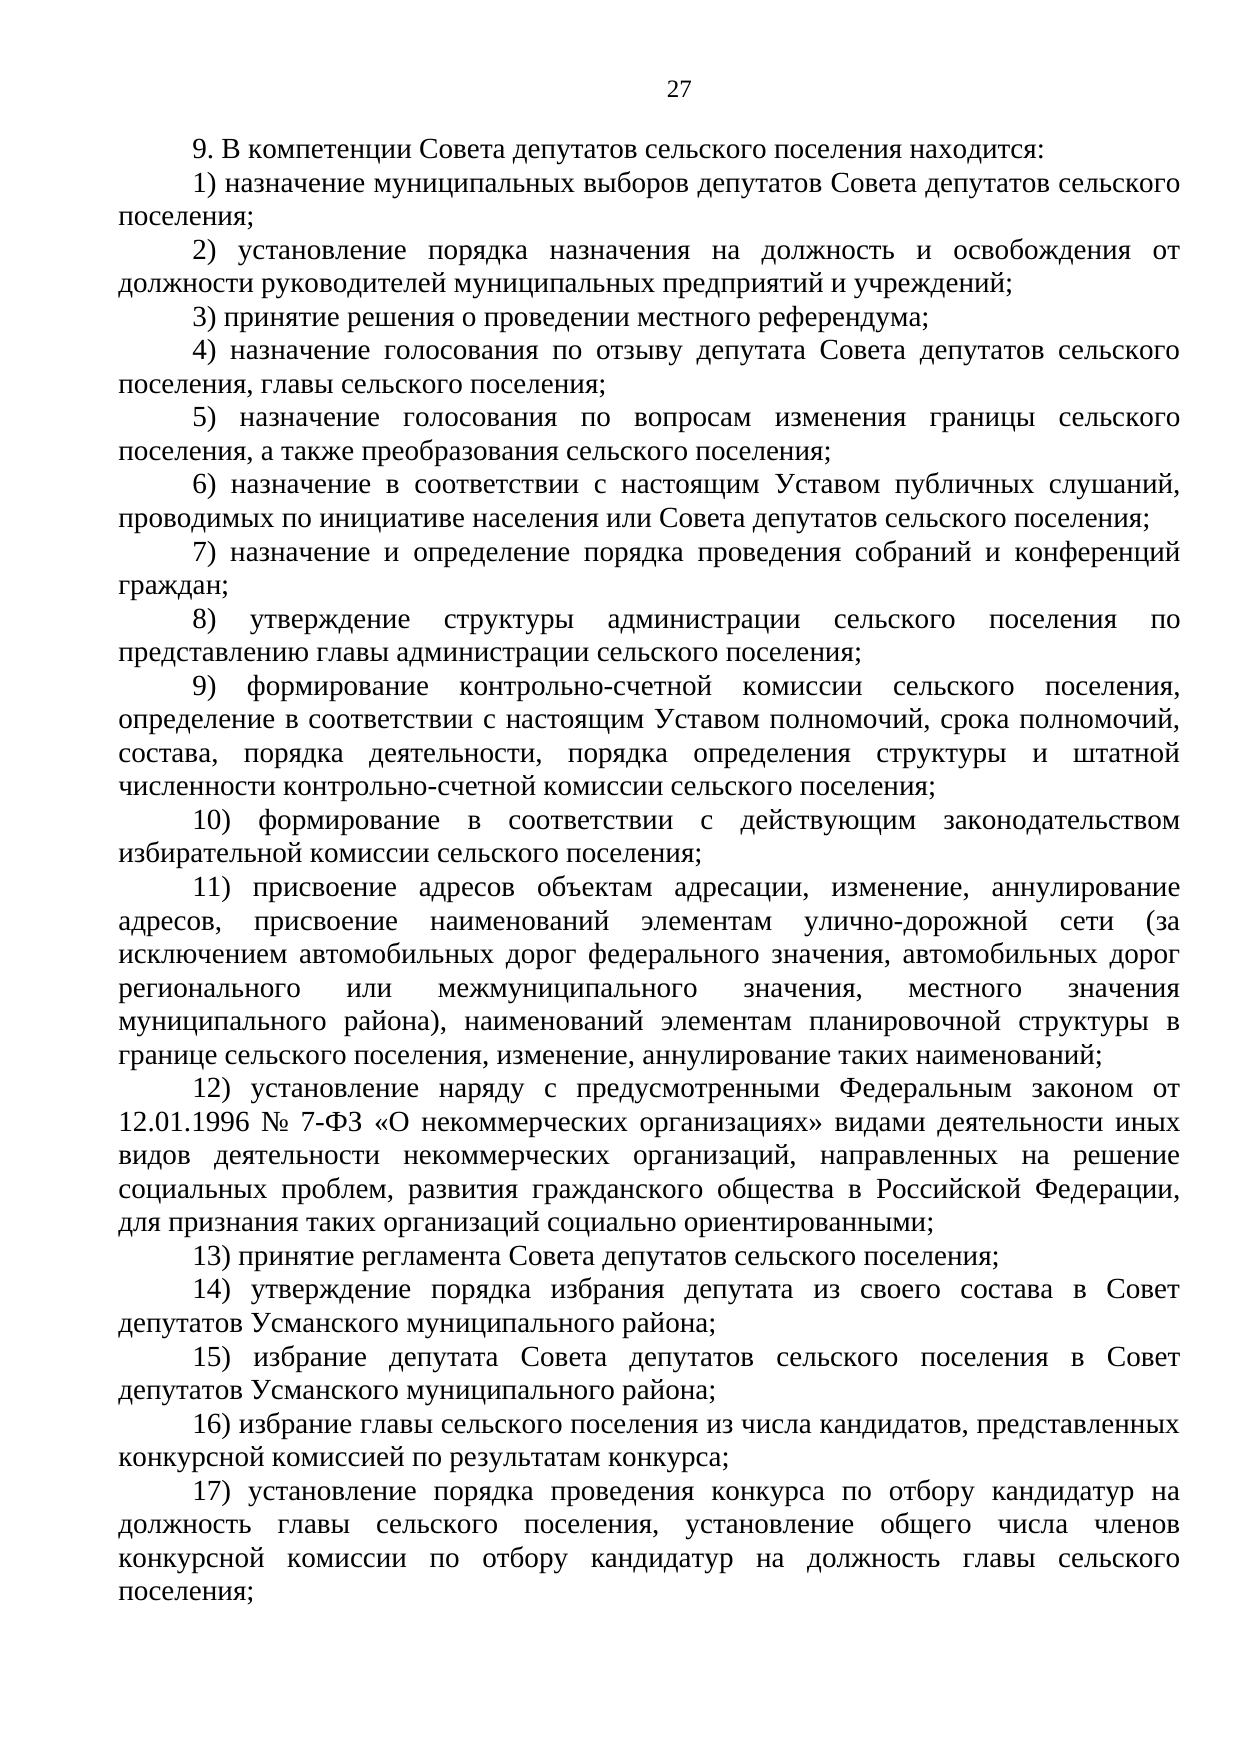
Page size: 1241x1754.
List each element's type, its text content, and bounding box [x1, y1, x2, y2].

text 2) установление порядка назначения на должность и освобождения от должности руководителей муниципальных предприятий и учреждений; [118, 232, 1181, 299]
text 4) назначение голосования по отзыву депутата Совета депутатов сельского поселения, главы сельского поселения; [118, 332, 1181, 399]
text 17) установление порядка проведения конкурса по отбору кандидатур на должность главы сельского поселения, установление общего числа членов конкурсной комиссии по отбору кандидатур на должность главы сельского поселения; [118, 1473, 1181, 1607]
text 15) избрание депутата Совета депутатов сельского поселения в Совет депутатов Усманского муниципального района; [118, 1339, 1181, 1406]
text 1) назначение муниципальных выборов депутатов Совета депутатов сельского поселения; [118, 165, 1181, 232]
text 11) присвоение адресов объектам адресации, изменение, аннулирование адресов, присвоение наименований элементам улично-дорожной сети (за исключением автомобильных дорог федерального значения, автомобильных дорог регионального или межмуниципального значения, местного значения муниципального района), наименований элементам планировочной структуры в границе сельского поселения, изменение, аннулирование таких наименований; [118, 869, 1181, 1070]
text 13) принятие регламента Совета депутатов сельского поселения; [118, 1238, 1181, 1272]
text 7) назначение и определение порядка проведения собраний и конференций граждан; [118, 534, 1181, 601]
text 10) формирование в соответствии с действующим законодательством избирательной комиссии сельского поселения; [118, 802, 1181, 869]
text 6) назначение в соответствии с настоящим Уставом публичных слушаний, проводимых по инициативе населения или Совета депутатов сельского поселения; [118, 467, 1181, 534]
text 3) принятие решения о проведении местного референдума; [118, 299, 1181, 332]
text 14) утверждение порядка избрания депутата из своего состава в Совет депутатов Усманского муниципального района; [118, 1272, 1181, 1339]
text 9) формирование контрольно-счетной комиссии сельского поселения, определение в соответствии с настоящим Уставом полномочий, срока полномочий, состава, порядка деятельности, порядка определения структуры и штатной численности контрольно-счетной комиссии сельского поселения; [118, 668, 1181, 802]
text 9. В компетенции Совета депутатов сельского поселения находится: [118, 131, 1181, 165]
text 8) утверждение структуры администрации сельского поселения по представлению главы администрации сельского поселения; [118, 601, 1181, 668]
text 16) избрание главы сельского поселения из числа кандидатов, представленных конкурсной комиссией по результатам конкурса; [118, 1406, 1181, 1473]
text 12) установление наряду с предусмотренными Федеральным законом от 12.01.1996 № 7-ФЗ «О некоммерческих организациях» видами деятельности иных видов деятельности некоммерческих организаций, направленных на решение социальных проблем, развития гражданского общества в Российской Федерации, для признания таких организаций социально ориентированными; [118, 1070, 1181, 1238]
text 5) назначение голосования по вопросам изменения границы сельского поселения, а также преобразования сельского поселения; [118, 399, 1181, 467]
